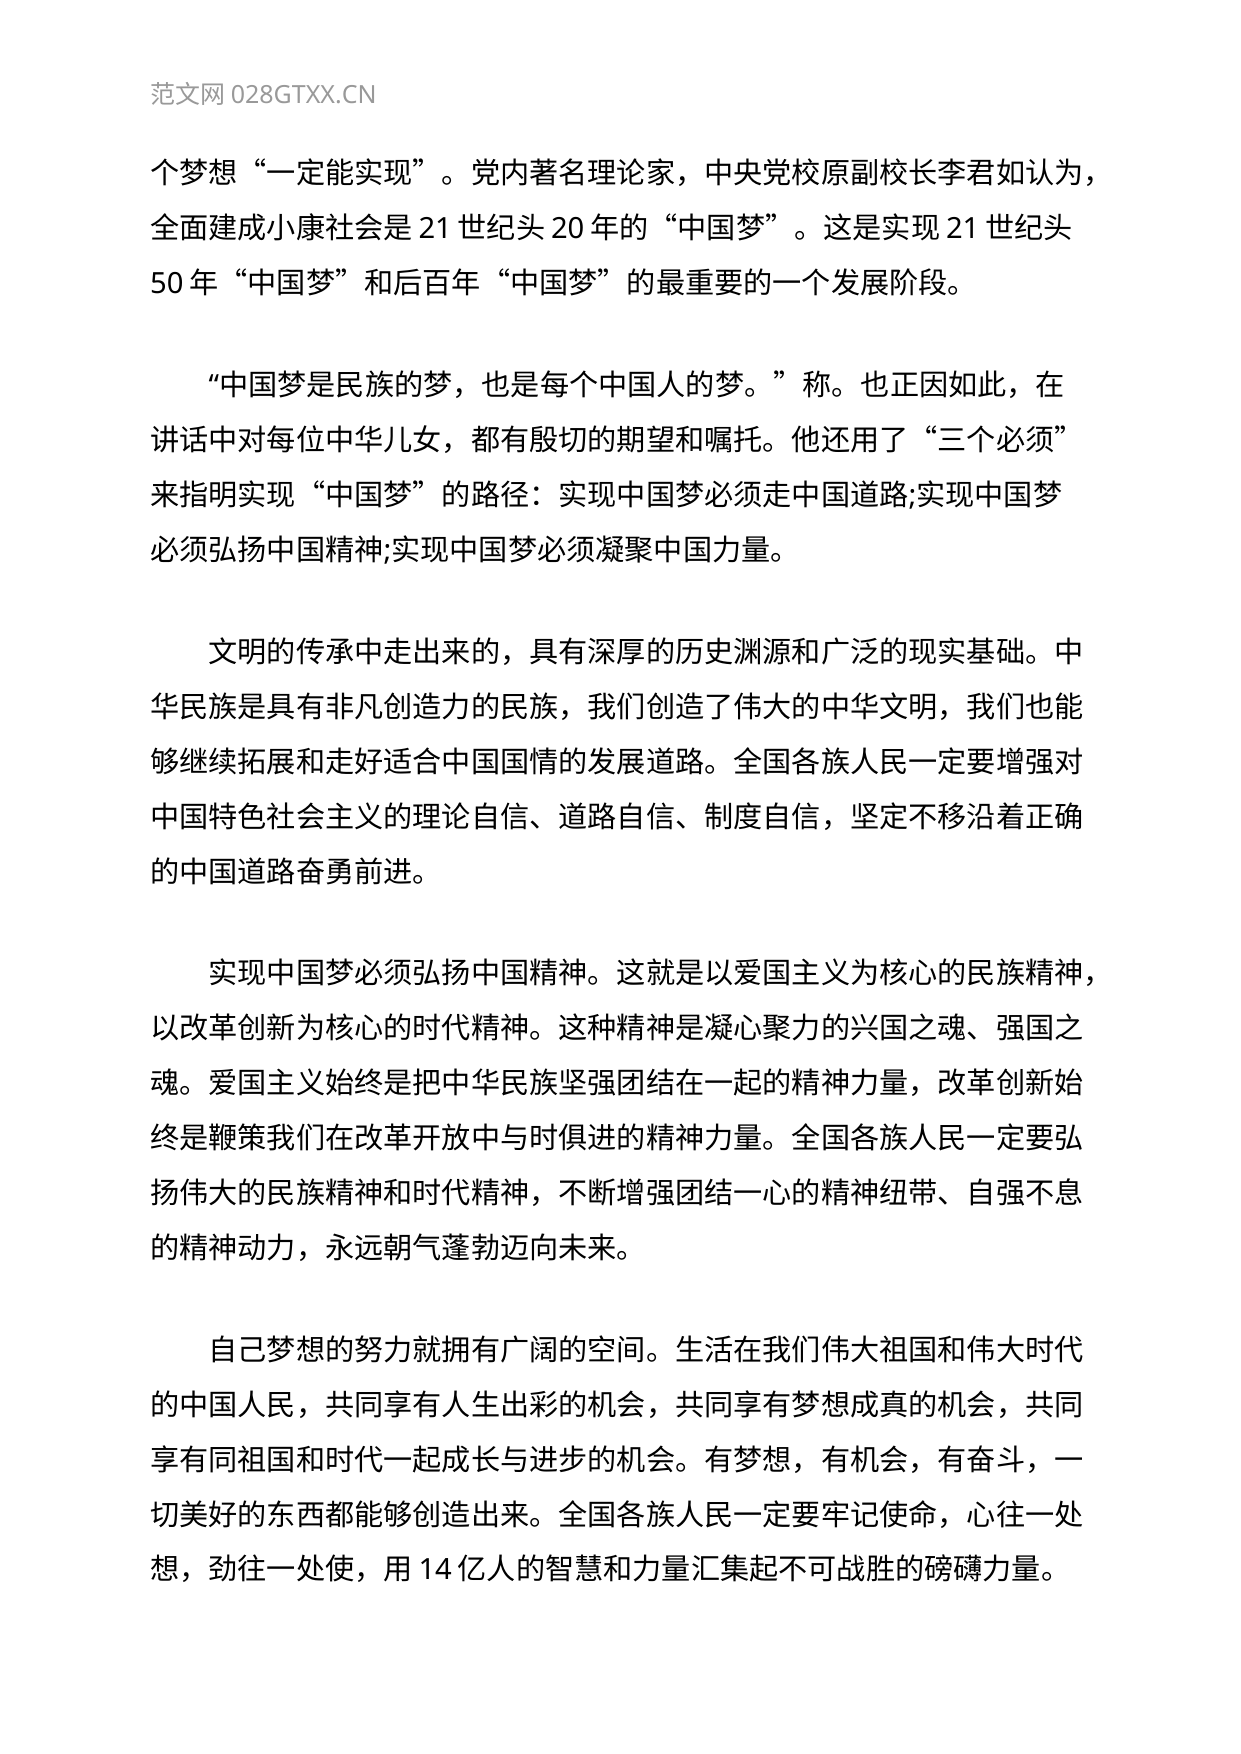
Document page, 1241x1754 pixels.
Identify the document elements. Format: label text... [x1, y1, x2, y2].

text 文明的传承中走出来的，具有深厚的历史渊源和广泛的现实基础。中华民族是具有非凡创造力的民族，我们创造了伟大的中华文明，我们也能够继续拓展和走好适合中国国情的发展道路。全国各族人民一定要增强对中国特色社会主义的理论自信、道路自信、制度自信，坚定不移沿着正确的中国道路奋勇前进。 [150, 629, 1090, 891]
text 自己梦想的努力就拥有广阔的空间。生活在我们伟大祖国和伟大时代的中国人民，共同享有人生出彩的机会，共同享有梦想成真的机会，共同享有同祖国和时代一起成长与进步的机会。有梦想，有机会，有奋斗，一切美好的东西都能够创造出来。全国各族人民一定要牢记使命，心往一处想，劲往一处使，用14亿人的智慧和力量汇集起不可战胜的磅礴力量。 [150, 1326, 1090, 1588]
text 实现中国梦必须弘扬中国精神。这就是以爱国主义为核心的民族精神，以改革创新为核心的时代精神。这种精神是凝心聚力的兴国之魂、强国之魂。爱国主义始终是把中华民族坚强团结在一起的精神力量，改革创新始终是鞭策我们在改革开放中与时俱进的精神力量。全国各族人民一定要弘扬伟大的民族精神和时代精神，不断增强团结一心的精神纽带、自强不息的精神动力，永远朝气蓬勃迈向未来。 [150, 950, 1090, 1267]
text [150, 150, 1090, 302]
text “中国梦是民族的梦，也是每个中国人的梦。”称。也正因如此，在讲话中对每位中华儿女，都有殷切的期望和嘱托。他还用了“三个必须”来指明实现“中国梦”的路径：实现中国梦必须走中国道路;实现中国梦必须弘扬中国精神;实现中国梦必须凝聚中国力量。 [150, 362, 1090, 569]
